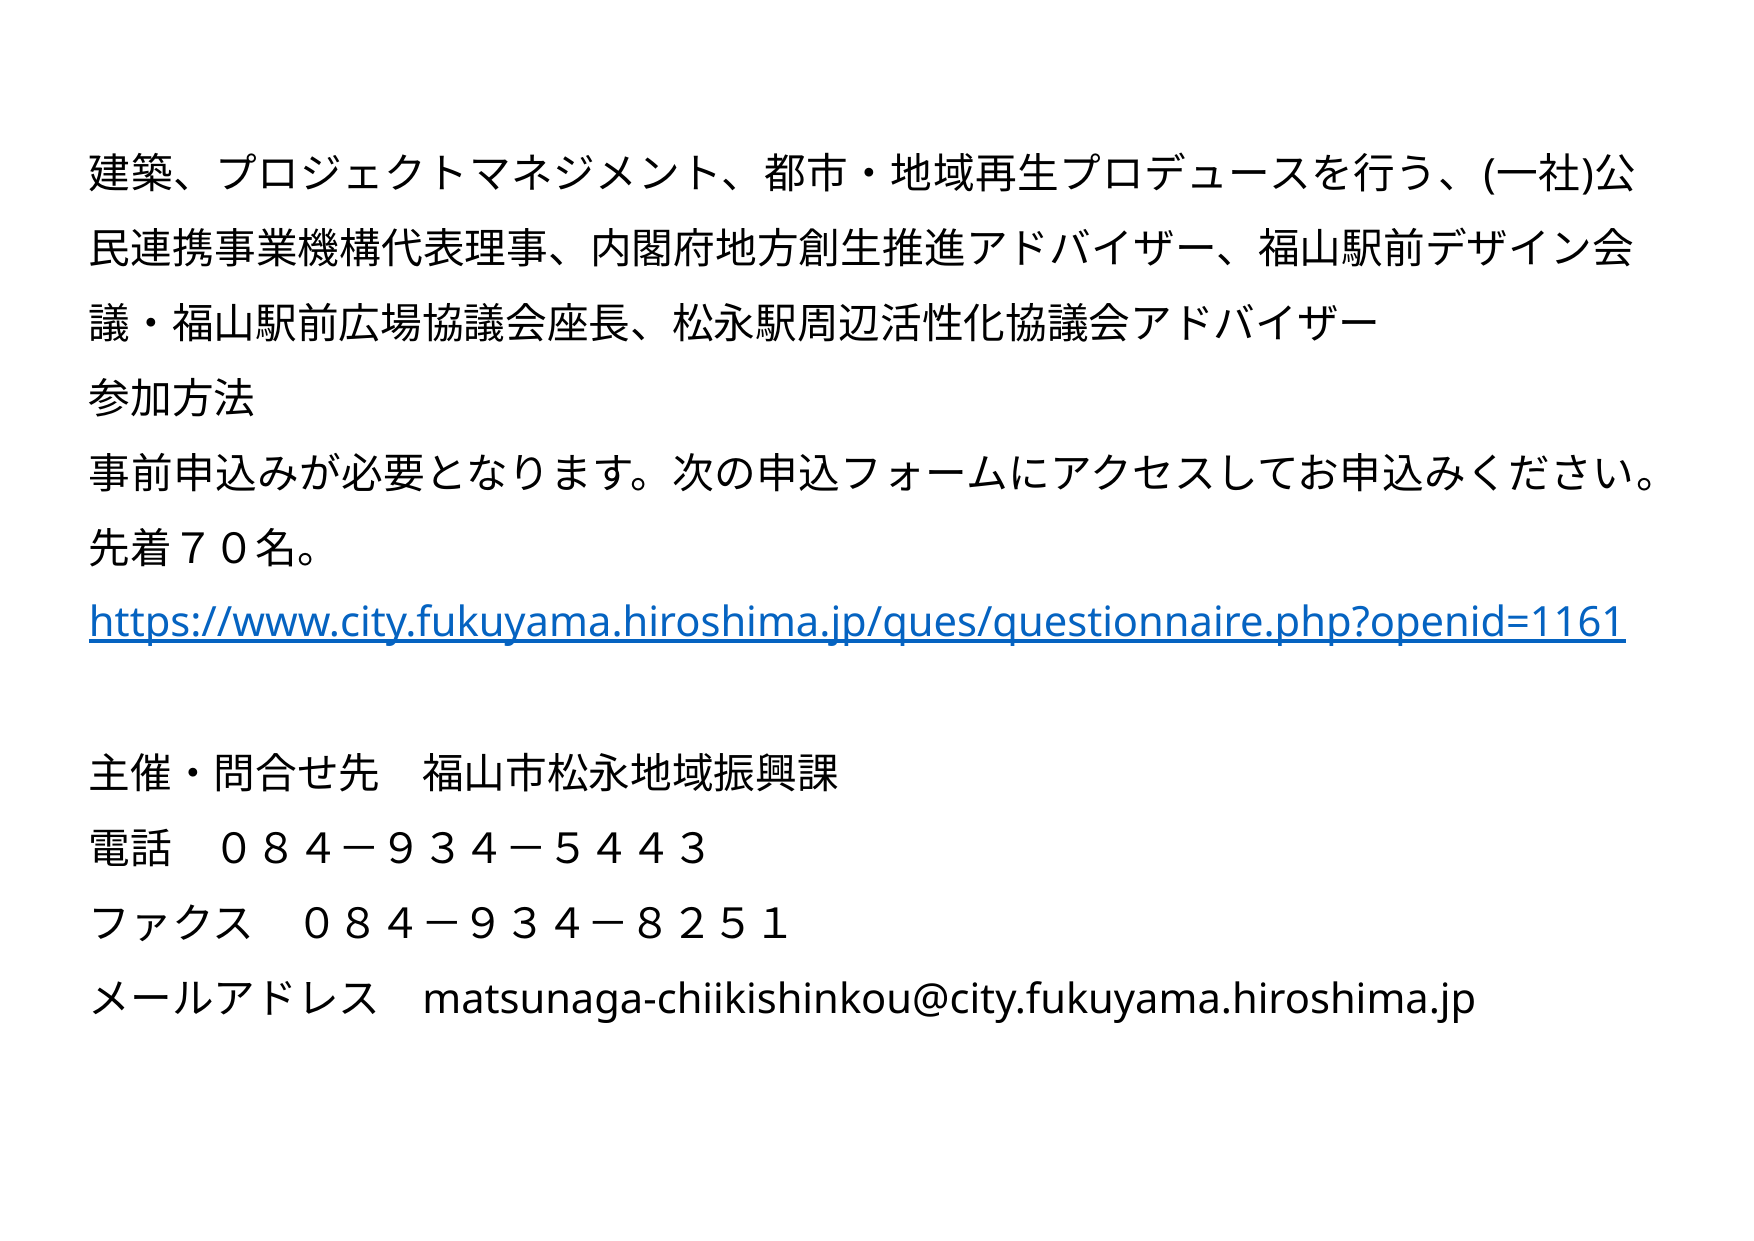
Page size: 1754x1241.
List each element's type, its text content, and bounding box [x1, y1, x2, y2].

text ファクス ０８４－９３４－８２５１ [89, 883, 1636, 958]
text https://www.city.fukuyama.hiroshima.jp/ques/questionnaire.php?openid=1161 [89, 583, 1636, 658]
text 電話 ０８４－９３４－５４４３ [89, 808, 1636, 883]
text 参加方法 [89, 358, 1636, 433]
text 事前申込みが必要となります。次の申込フォームにアクセスしてお申込みください。先着７０名。 [89, 433, 1636, 583]
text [89, 133, 1636, 358]
text 主催・問合せ先 福山市松永地域振興課 [89, 733, 1636, 808]
text メールアドレス matsunaga-chiikishinkou@city.fukuyama.hiroshima.jp [89, 958, 1636, 1033]
